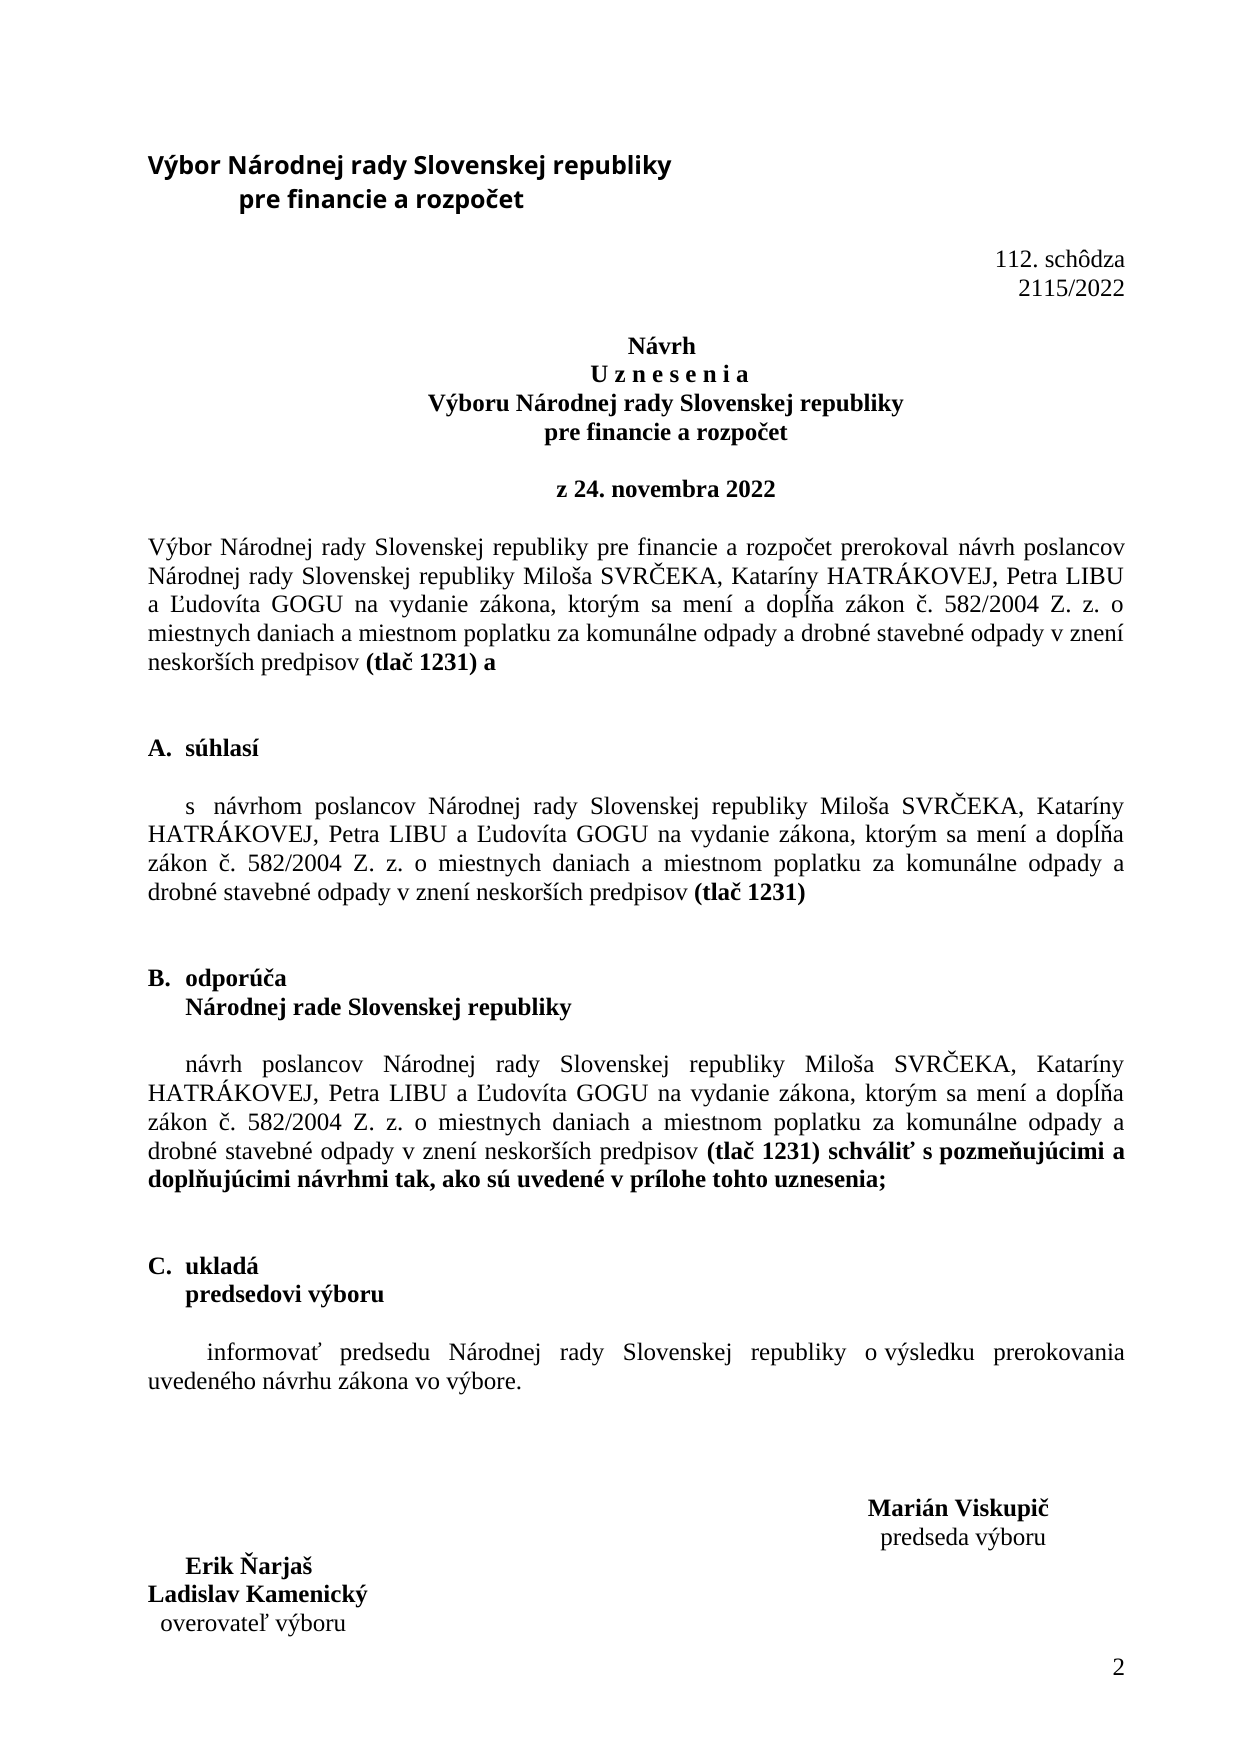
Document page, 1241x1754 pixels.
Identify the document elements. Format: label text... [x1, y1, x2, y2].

subtitle Výbor Národnej rady Slovenskej republiky [148, 148, 1125, 182]
text U z n e s e n i a [516, 359, 1125, 388]
text z 24. novembra 2022 [148, 474, 1184, 503]
subtitle Národnej rade Slovenskej republiky [185, 992, 1125, 1021]
text Výboru Národnej rady Slovenskej republiky [148, 388, 1184, 417]
text Marián Viskupič [738, 1493, 1125, 1522]
subtitle ukladá [148, 1251, 1125, 1279]
text Ladislav Kamenický [148, 1579, 1125, 1608]
text overovateľ výboru [148, 1608, 1125, 1637]
subtitle odporúča [148, 963, 1125, 992]
text Výbor Národnej rady Slovenskej republiky pre financie a rozpočet prerokoval návrh poslancov Národnej rady Slovenskej republiky Miloša SVRČEKA, Kataríny HATRÁKOVEJ, Petra LIBU a Ľudovíta GOGU na vydanie zákona, ktorým sa mení a dopĺňa zákon č. 582/2004 Z. z. o miestnych daniach a miestnom poplatku za komunálne odpady a drobné stavebné odpady v znení neskorších predpisov (tlač 1231) a [148, 532, 1125, 676]
text Návrh [516, 331, 1125, 359]
text návrh poslancov Národnej rady Slovenskej republiky Miloša SVRČEKA, Kataríny HATRÁKOVEJ, Petra LIBU a Ľudovíta GOGU na vydanie zákona, ktorým sa mení a dopĺňa zákon č. 582/2004 Z. z. o miestnych daniach a miestnom poplatku za komunálne odpady a drobné stavebné odpady v znení neskorších predpisov (tlač 1231) schváliť s pozmeňujúcimi a doplňujúcimi návrhmi tak, ako sú uvedené v prílohe tohto uznesenia; [148, 1049, 1125, 1193]
text Erik Ňarjaš [148, 1551, 1125, 1579]
text 112. schôdza [590, 244, 1125, 273]
list súhlasí [148, 733, 1125, 762]
text informovať predsedu Národnej rady Slovenskej republiky o výsledku prerokovania uvedeného návrhu zákona vo výbore. [148, 1337, 1125, 1394]
text 2115/2022 [516, 273, 1125, 302]
text s návrhom poslancov Národnej rady Slovenskej republiky Miloša SVRČEKA, Kataríny HATRÁKOVEJ, Petra LIBU a Ľudovíta GOGU na vydanie zákona, ktorým sa mení a dopĺňa zákon č. 582/2004 Z. z. o miestnych daniach a miestnom poplatku za komunálne odpady a drobné stavebné odpady v znení neskorších predpisov (tlač 1231) [148, 791, 1125, 906]
subtitle predsedovi výboru [148, 1279, 1125, 1308]
text pre financie a rozpočet [148, 417, 1184, 446]
text predseda výboru [738, 1522, 1125, 1551]
text pre financie a rozpočet [148, 182, 1125, 216]
